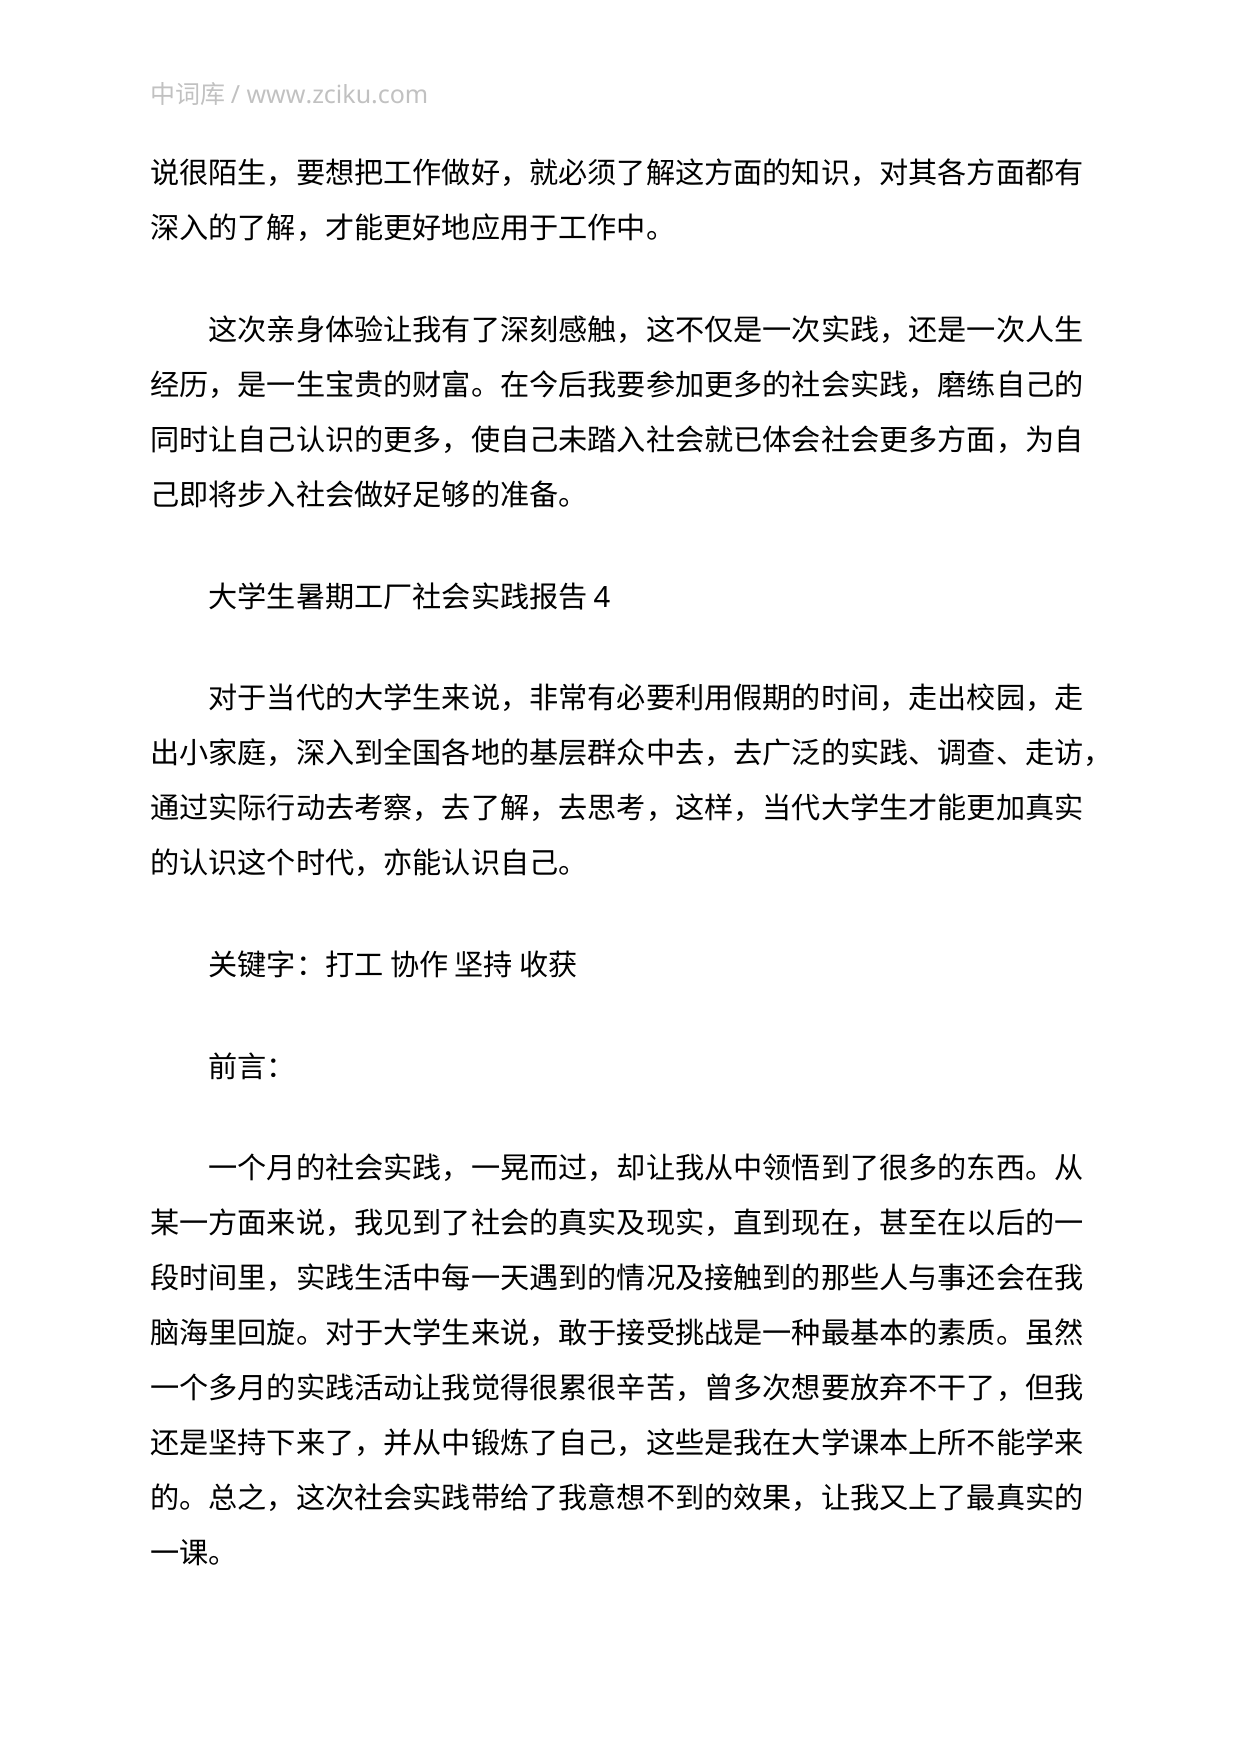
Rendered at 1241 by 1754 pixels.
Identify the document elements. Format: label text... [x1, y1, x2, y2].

text 关键字：打工 协作 坚持 收获 [150, 942, 1090, 984]
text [150, 150, 1090, 247]
text 一个月的社会实践，一晃而过，却让我从中领悟到了很多的东西。从某一方面来说，我见到了社会的真实及现实，直到现在，甚至在以后的一段时间里，实践生活中每一天遇到的情况及接触到的那些人与事还会在我脑海里回旋。对于大学生来说，敢于接受挑战是一种最基本的素质。虽然一个多月的实践活动让我觉得很累很辛苦，曾多次想要放弃不干了，但我还是坚持下来了，并从中锻炼了自己，这些是我在大学课本上所不能学来的。总之，这次社会实践带给了我意想不到的效果，让我又上了最真实的一课。 [150, 1145, 1090, 1572]
text 前言： [150, 1043, 1090, 1086]
text 对于当代的大学生来说，非常有必要利用假期的时间，走出校园，走出小家庭，深入到全国各地的基层群众中去，去广泛的实践、调查、走访，通过实际行动去考察，去了解，去思考，这样，当代大学生才能更加真实的认识这个时代，亦能认识自己。 [150, 675, 1090, 882]
text 这次亲身体验让我有了深刻感触，这不仅是一次实践，还是一次人生经历，是一生宝贵的财富。在今后我要参加更多的社会实践，磨练自己的同时让自己认识的更多，使自己未踏入社会就已体会社会更多方面，为自己即将步入社会做好足够的准备。 [150, 307, 1090, 514]
text 大学生暑期工厂社会实践报告4 [150, 573, 1090, 616]
